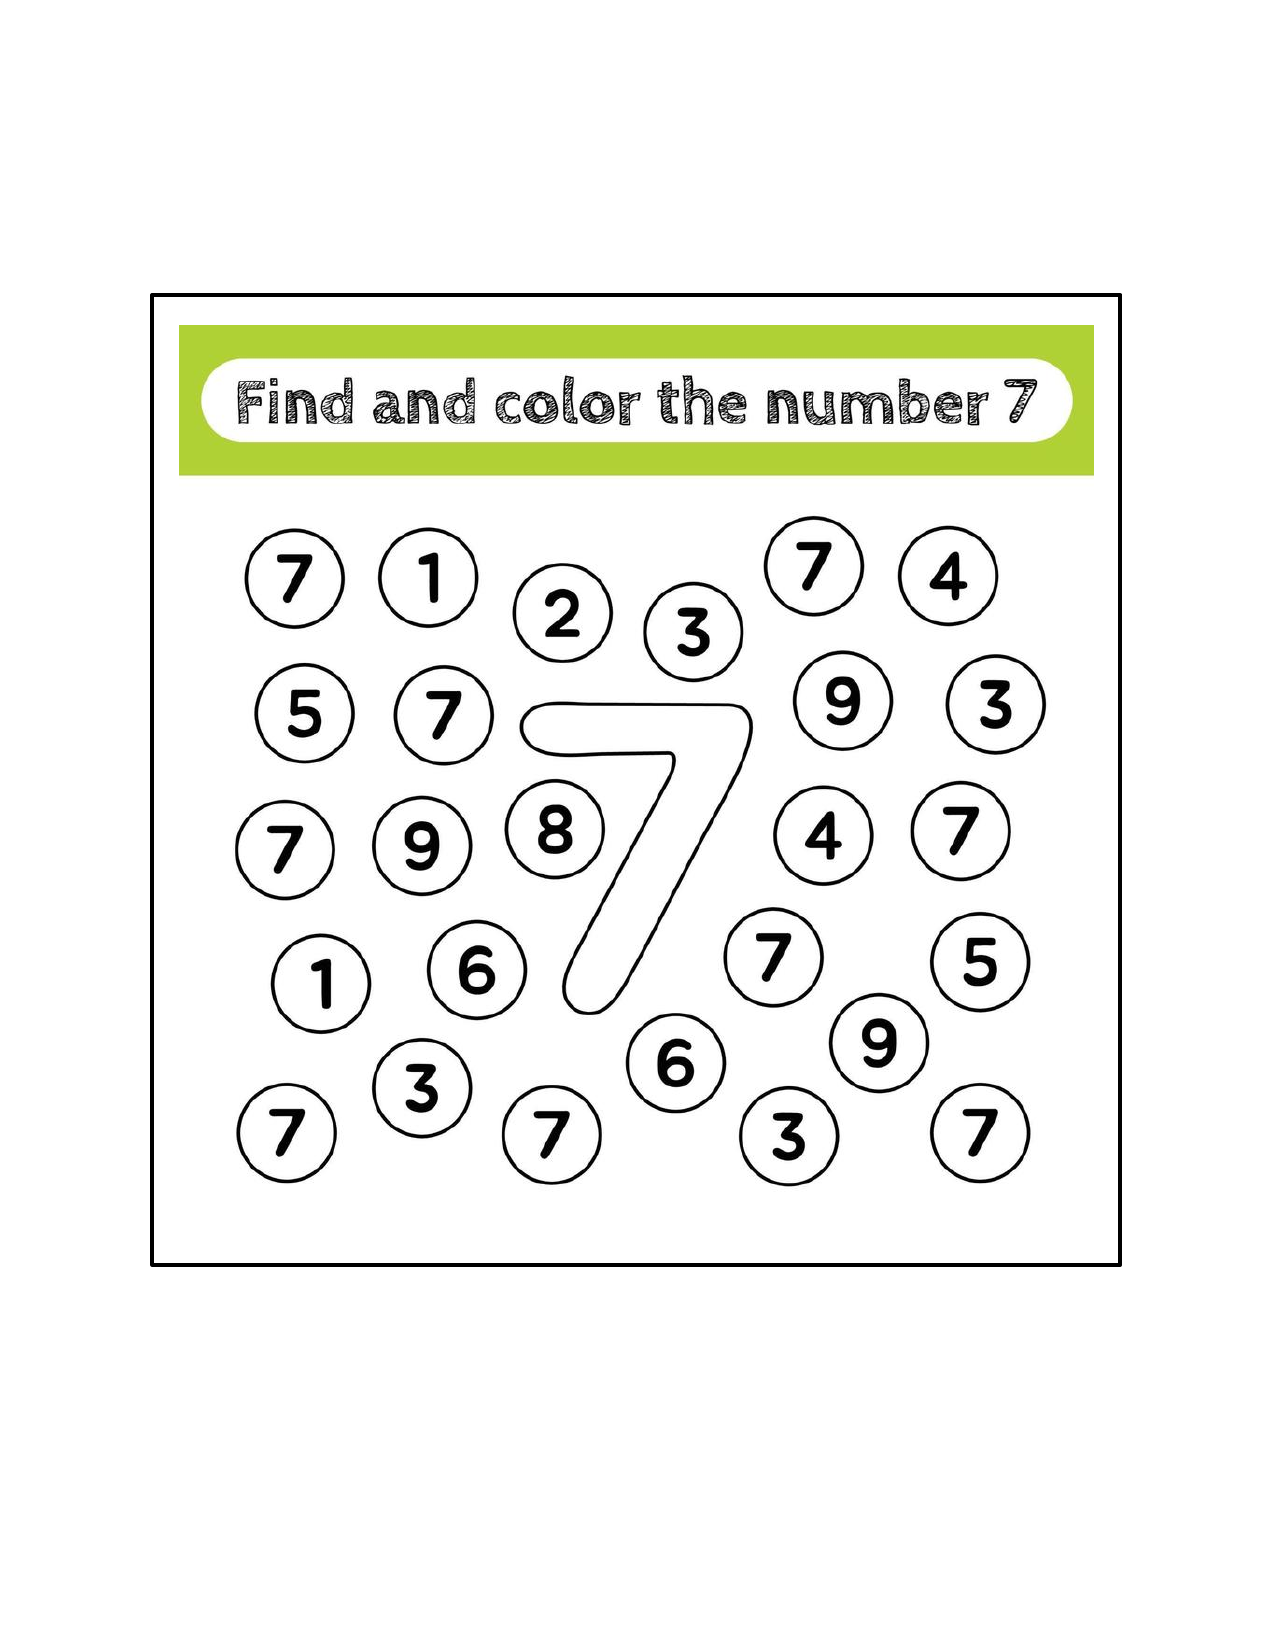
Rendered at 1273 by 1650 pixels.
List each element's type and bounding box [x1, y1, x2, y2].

picture [179, 325, 1094, 1240]
